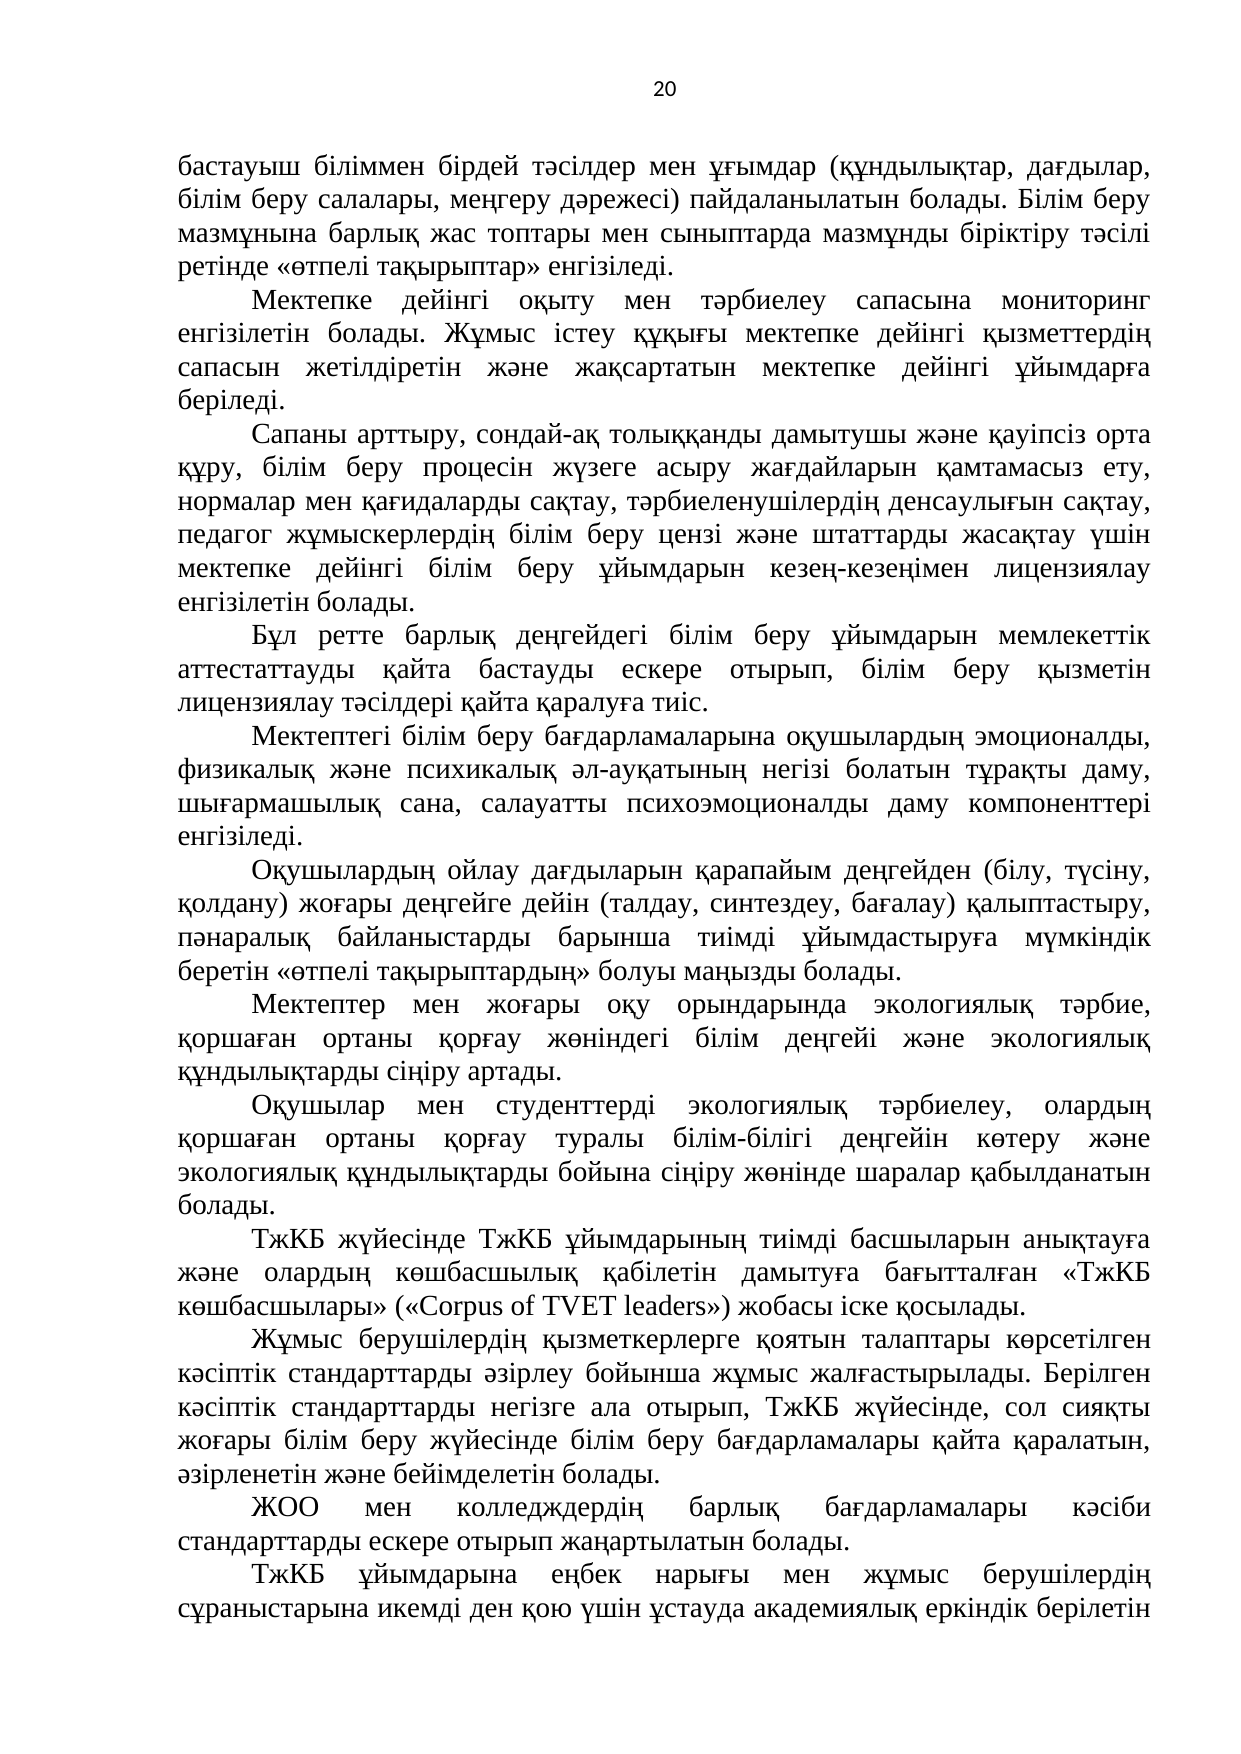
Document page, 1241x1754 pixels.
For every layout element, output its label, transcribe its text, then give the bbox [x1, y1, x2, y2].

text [177, 148, 1152, 282]
text Оқушылар мен студенттерді экологиялық тәрбиелеу, олардың қоршаған ортаны қорғау туралы білім-білігі деңгейін көтеру және экологиялық құндылықтарды бойына сіңіру жөнінде шаралар қабылданатын болады. [177, 1087, 1152, 1221]
text Жұмыс берушілердің қызметкерлерге қоятын талаптары көрсетілген кәсіптік стандарттарды әзірлеу бойынша жұмыс жалғастырылады. Берілген кәсіптік стандарттарды негізге ала отырып, ТжКБ жүйесінде, сол сияқты жоғары білім беру жүйесінде білім беру бағдарламалары қайта қаралатын, әзірленетін және бейімделетін болады. [177, 1322, 1152, 1489]
text Мектептегі білім беру бағдарламаларына оқушылардың эмоционалды, физикалық және психикалық әл-ауқатының негізі болатын тұрақты даму, шығармашылық сана, салауатты психоэмоционалды даму компоненттері енгізіледі. [177, 718, 1152, 852]
text Мектепке дейінгі оқыту мен тәрбиелеу сапасына мониторинг енгізілетін болады. Жұмыс істеу құқығы мектепке дейінгі қызметтердің сапасын жетілдіретін және жақсартатын мектепке дейінгі ұйымдарға беріледі. [177, 282, 1152, 416]
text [177, 1556, 1152, 1623]
text ЖОО мен колледждердің барлық бағдарламалары кәсіби стандарттарды ескере отырып жаңартылатын болады. [177, 1489, 1152, 1556]
text Сапаны арттыру, сондай-ақ толыққанды дамытушы және қауіпсіз орта құру, білім беру процесін жүзеге асыру жағдайларын қамтамасыз ету, нормалар мен қағидаларды сақтау, тәрбиеленушілердің денсаулығын сақтау, педагог жұмыскерлердің білім беру цензі және штаттарды жасақтау үшін мектепке дейінгі білім беру ұйымдарын кезең-кезеңімен лицензиялау енгізілетін болады. [177, 416, 1152, 617]
text Бұл ретте барлық деңгейдегі білім беру ұйымдарын мемлекеттік аттестаттауды қайта бастауды ескере отырып, білім беру қызметін лицензиялау тәсілдері қайта қаралуға тиіс. [177, 617, 1152, 718]
text ТжКБ жүйесінде ТжКБ ұйымдарының тиімді басшыларын анықтауға және олардың көшбасшылық қабілетін дамытуға бағытталған «ТжКБ көшбасшылары» («Corpus of TVET leaders») жобасы іске қосылады. [177, 1221, 1152, 1322]
text Мектептер мен жоғары оқу орындарында экологиялық тәрбие, қоршаған ортаны қорғау жөніндегі білім деңгейі және экологиялық құндылықтарды сіңіру артады. [177, 986, 1152, 1087]
text Оқушылардың ойлау дағдыларын қарапайым деңгейден (білу, түсіну, қолдану) жоғары деңгейге дейін (талдау, синтездеу, бағалау) қалыптастыру, пәнаралық байланыстарды барынша тиімді ұйымдастыруға мүмкіндік беретін «өтпелі тақырыптардың» болуы маңызды болады. [177, 852, 1152, 986]
